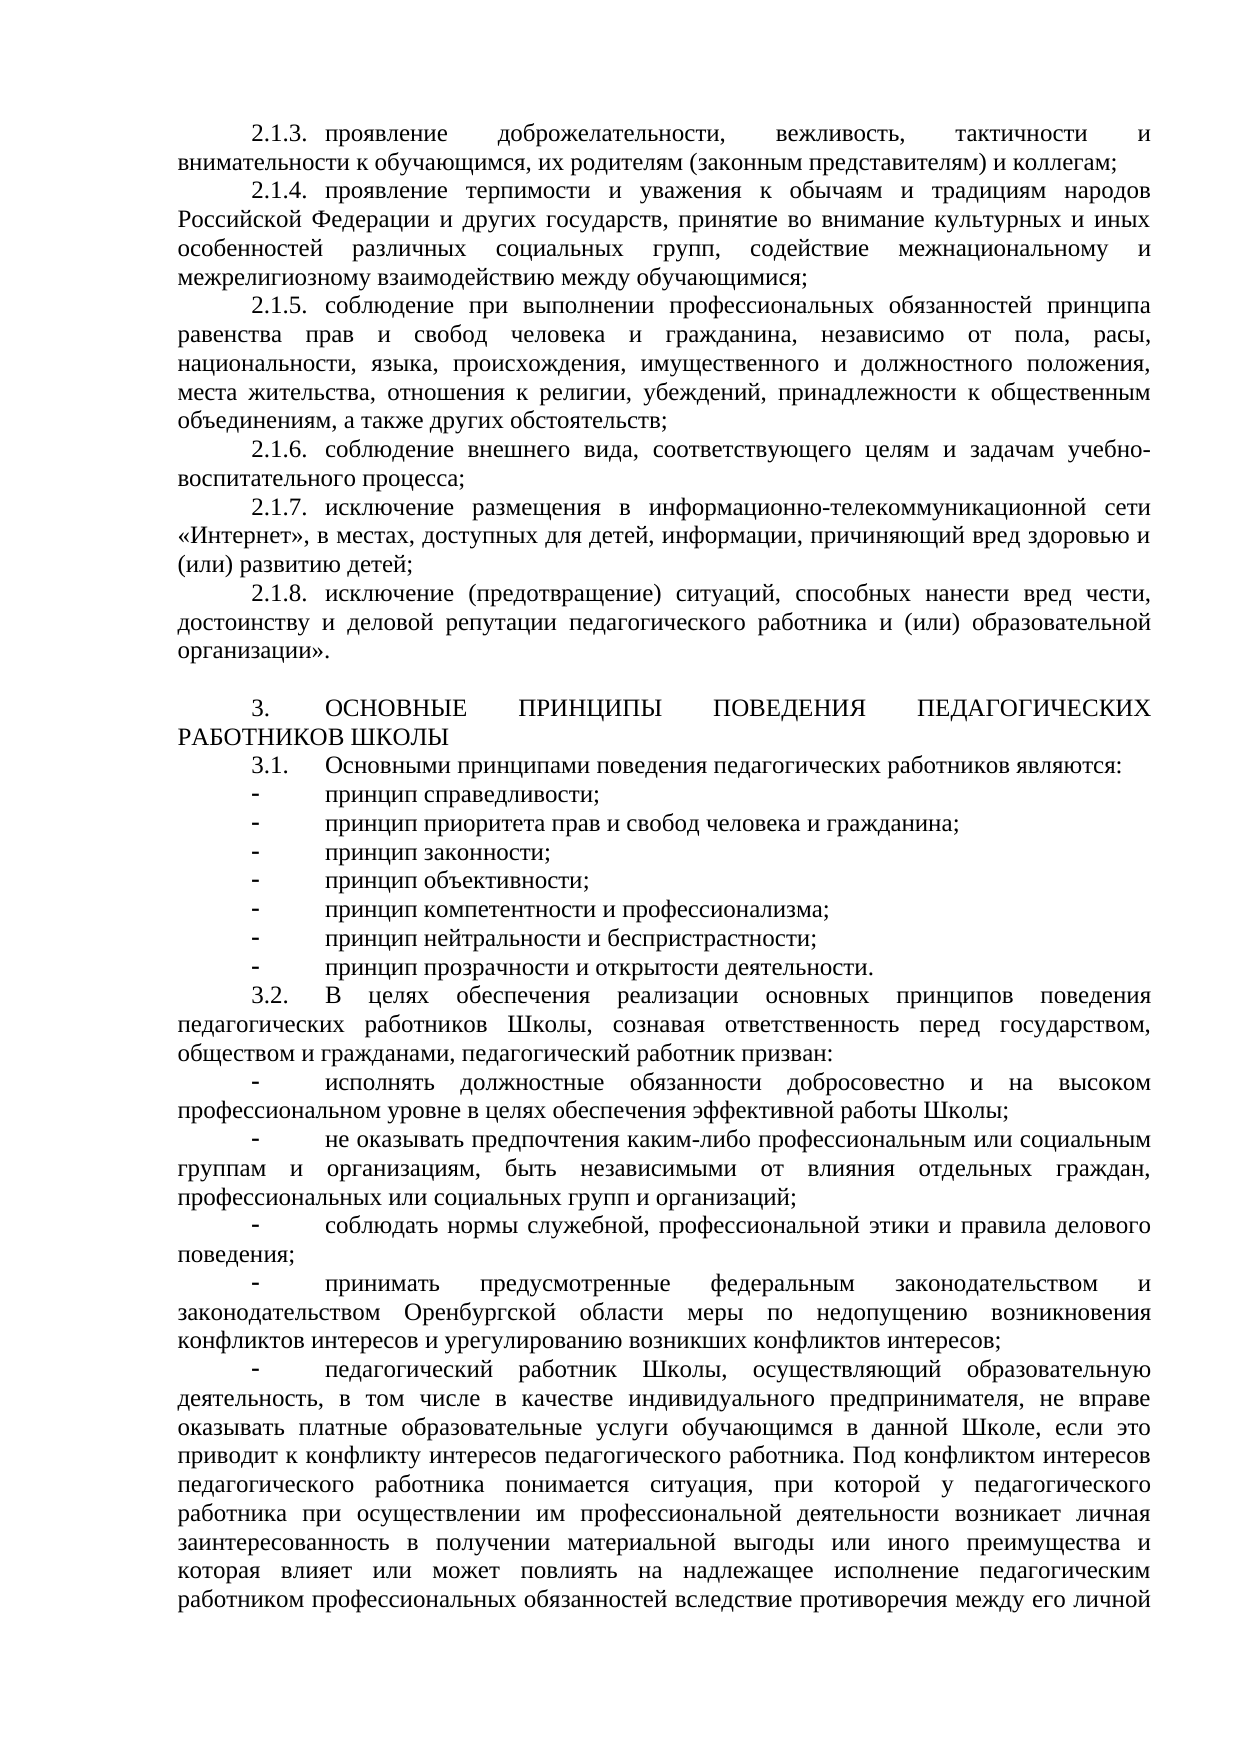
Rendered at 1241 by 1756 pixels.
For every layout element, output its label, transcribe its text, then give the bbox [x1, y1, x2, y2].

list проявление терпимости и уважения к обычаям и традициям народов Российской Федерации и других государств, принятие во внимание культурных и иных особенностей различных социальных групп, содействие межнациональному и межрелигиозному взаимодействию между обучающимися; [177, 176, 1152, 291]
list соблюдение внешнего вида, соответствующего целям и задачам учебно-воспитательного процесса; [177, 434, 1152, 492]
list принцип объективности; [177, 866, 1152, 894]
list принцип прозрачности и открытости деятельности. [177, 952, 1152, 981]
list соблюдение при выполнении профессиональных обязанностей принципа равенства прав и свобод человека и гражданина, независимо от пола, расы, национальности, языка, происхождения, имущественного и должностного положения, места жительства, отношения к религии, убеждений, принадлежности к общественным объединениям, а также других обстоятельств; [177, 291, 1152, 434]
list принцип компетентности и профессионализма; [177, 894, 1152, 923]
list исполнять должностные обязанности добросовестно и на высоком профессиональном уровне в целях обеспечения эффективной работы Школы; [177, 1067, 1152, 1124]
list Основные принципы поведения педагогических работников ШКОЛЫ [177, 693, 1152, 751]
list исключение размещения в информационно-телекоммуникационной сети «Интернет», в местах, доступных для детей, информации, причиняющий вред здоровью и (или) развитию детей; [177, 492, 1152, 578]
list проявление доброжелательности, вежливость, тактичности и внимательности к обучающимся, их родителям (законным представителям) и коллегам; [177, 118, 1152, 176]
list принцип нейтральности и беспристрастности; [177, 923, 1152, 952]
list В целях обеспечения реализации основных принципов поведения педагогических работников Школы, сознавая ответственность перед государством, обществом и гражданами, педагогический работник призван: [177, 981, 1152, 1067]
list исключение (предотвращение) ситуаций, способных нанести вред чести, достоинству и деловой репутации педагогического работника и (или) образовательной организации». [177, 578, 1152, 664]
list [177, 1354, 1152, 1613]
list принимать предусмотренные федеральным законодательством и законодательством Оренбургской области меры по недопущению возникновения конфликтов интересов и урегулированию возникших конфликтов интересов; [177, 1268, 1152, 1354]
list принцип законности; [177, 837, 1152, 866]
list принцип справедливости; [177, 779, 1152, 808]
list не оказывать предпочтения каким-либо профессиональным или социальным группам и организациям, быть независимыми от влияния отдельных граждан, профессиональных или социальных групп и организаций; [177, 1124, 1152, 1211]
list соблюдать нормы служебной, профессиональной этики и правила делового поведения; [177, 1211, 1152, 1268]
list Основными принципами поведения педагогических работников являются: [177, 751, 1152, 779]
list принцип приоритета прав и свобод человека и гражданина; [177, 808, 1152, 837]
